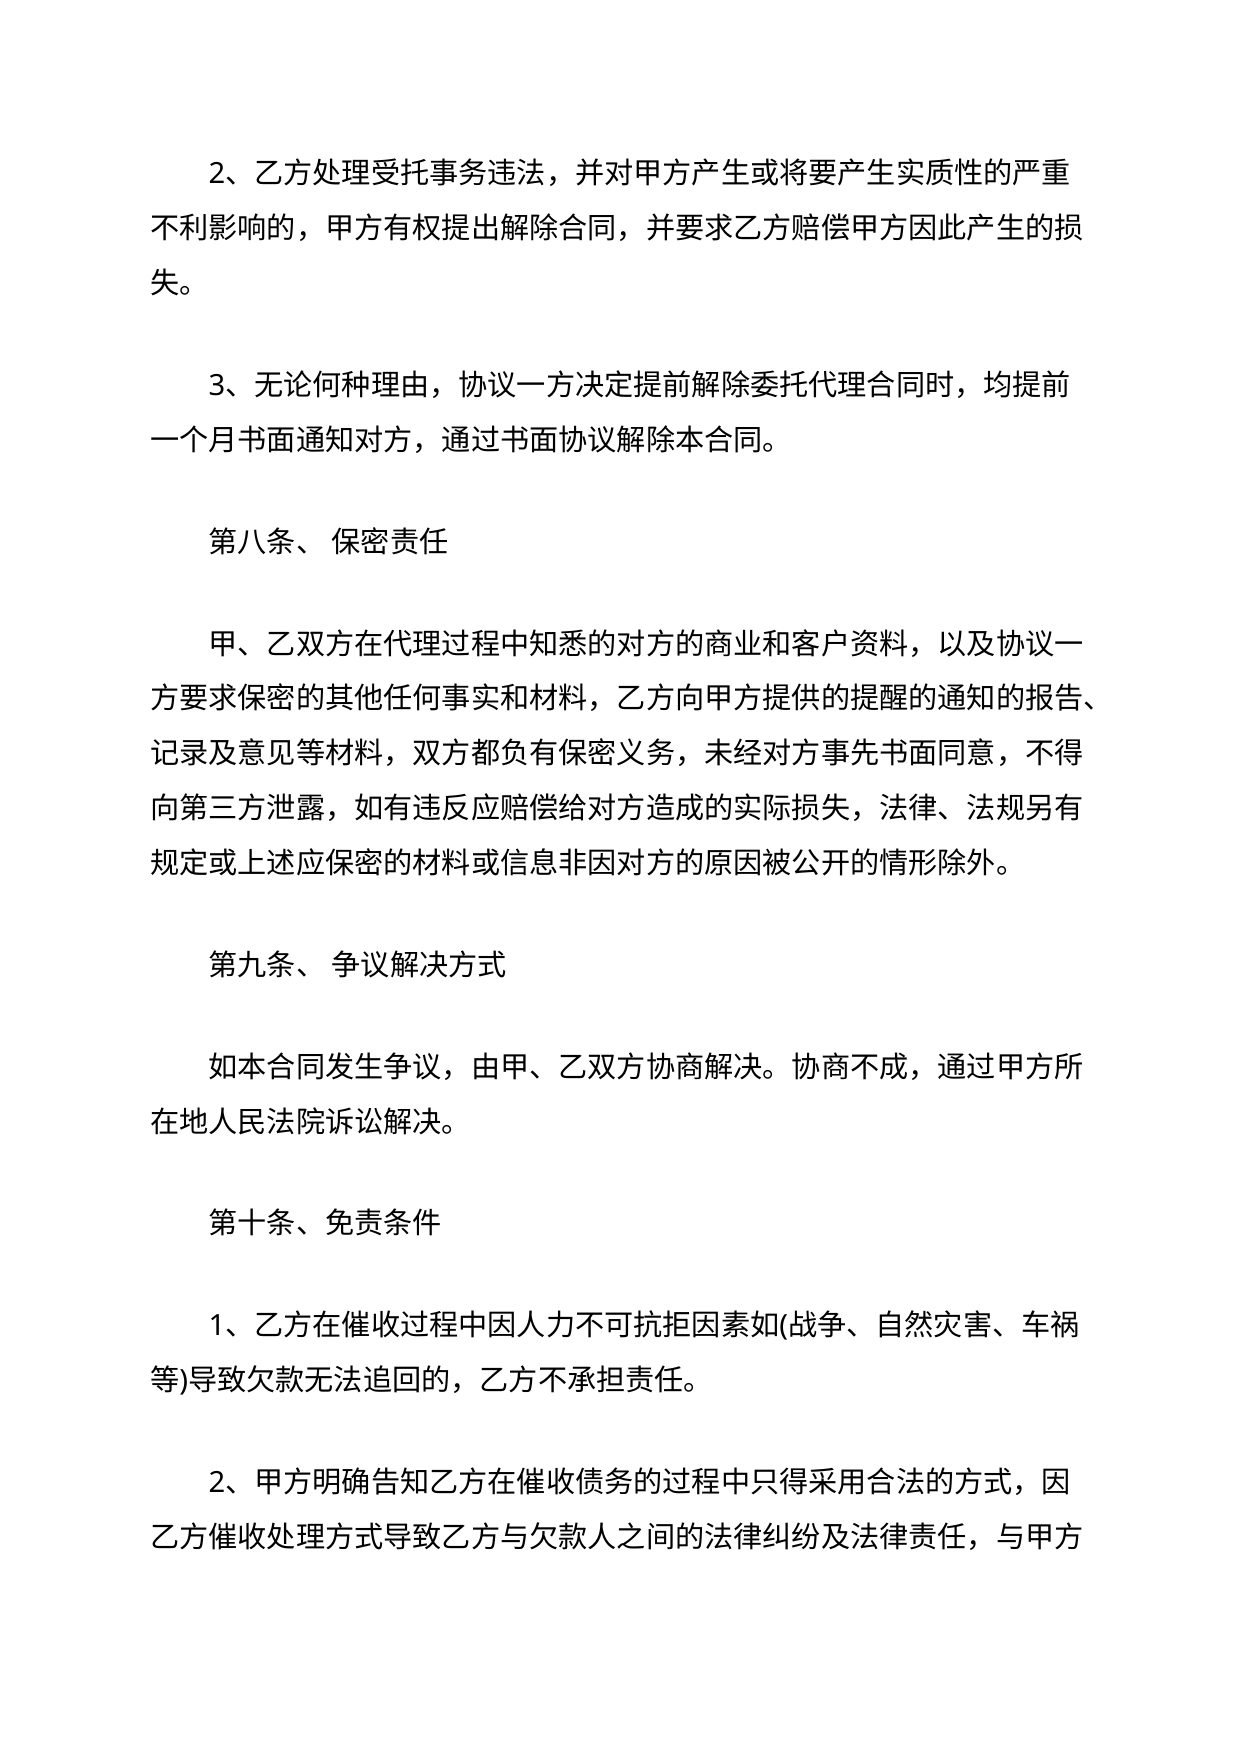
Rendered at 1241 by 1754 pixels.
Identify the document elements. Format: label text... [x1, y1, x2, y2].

text 第八条、 保密责任 [150, 518, 1090, 561]
text 3、无论何种理由，协议一方决定提前解除委托代理合同时，均提前一个月书面通知对方，通过书面协议解除本合同。 [150, 362, 1090, 459]
text 第十条、免责条件 [150, 1200, 1090, 1242]
text 2、乙方处理受托事务违法，并对甲方产生或将要产生实质性的严重不利影响的，甲方有权提出解除合同，并要求乙方赔偿甲方因此产生的损失。 [150, 150, 1090, 302]
text 第九条、 争议解决方式 [150, 942, 1090, 984]
text 甲、乙双方在代理过程中知悉的对方的商业和客户资料，以及协议一方要求保密的其他任何事实和材料，乙方向甲方提供的提醒的通知的报告、记录及意见等材料，双方都负有保密义务，未经对方事先书面同意，不得向第三方泄露，如有违反应赔偿给对方造成的实际损失，法律、法规另有规定或上述应保密的材料或信息非因对方的原因被公开的情形除外。 [150, 620, 1090, 882]
text 如本合同发生争议，由甲、乙双方协商解决。协商不成，通过甲方所在地人民法院诉讼解决。 [150, 1043, 1090, 1141]
text 1、乙方在催收过程中因人力不可抗拒因素如(战争、自然灾害、车祸等)导致欠款无法追回的，乙方不承担责任。 [150, 1302, 1090, 1399]
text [150, 1459, 1090, 1556]
